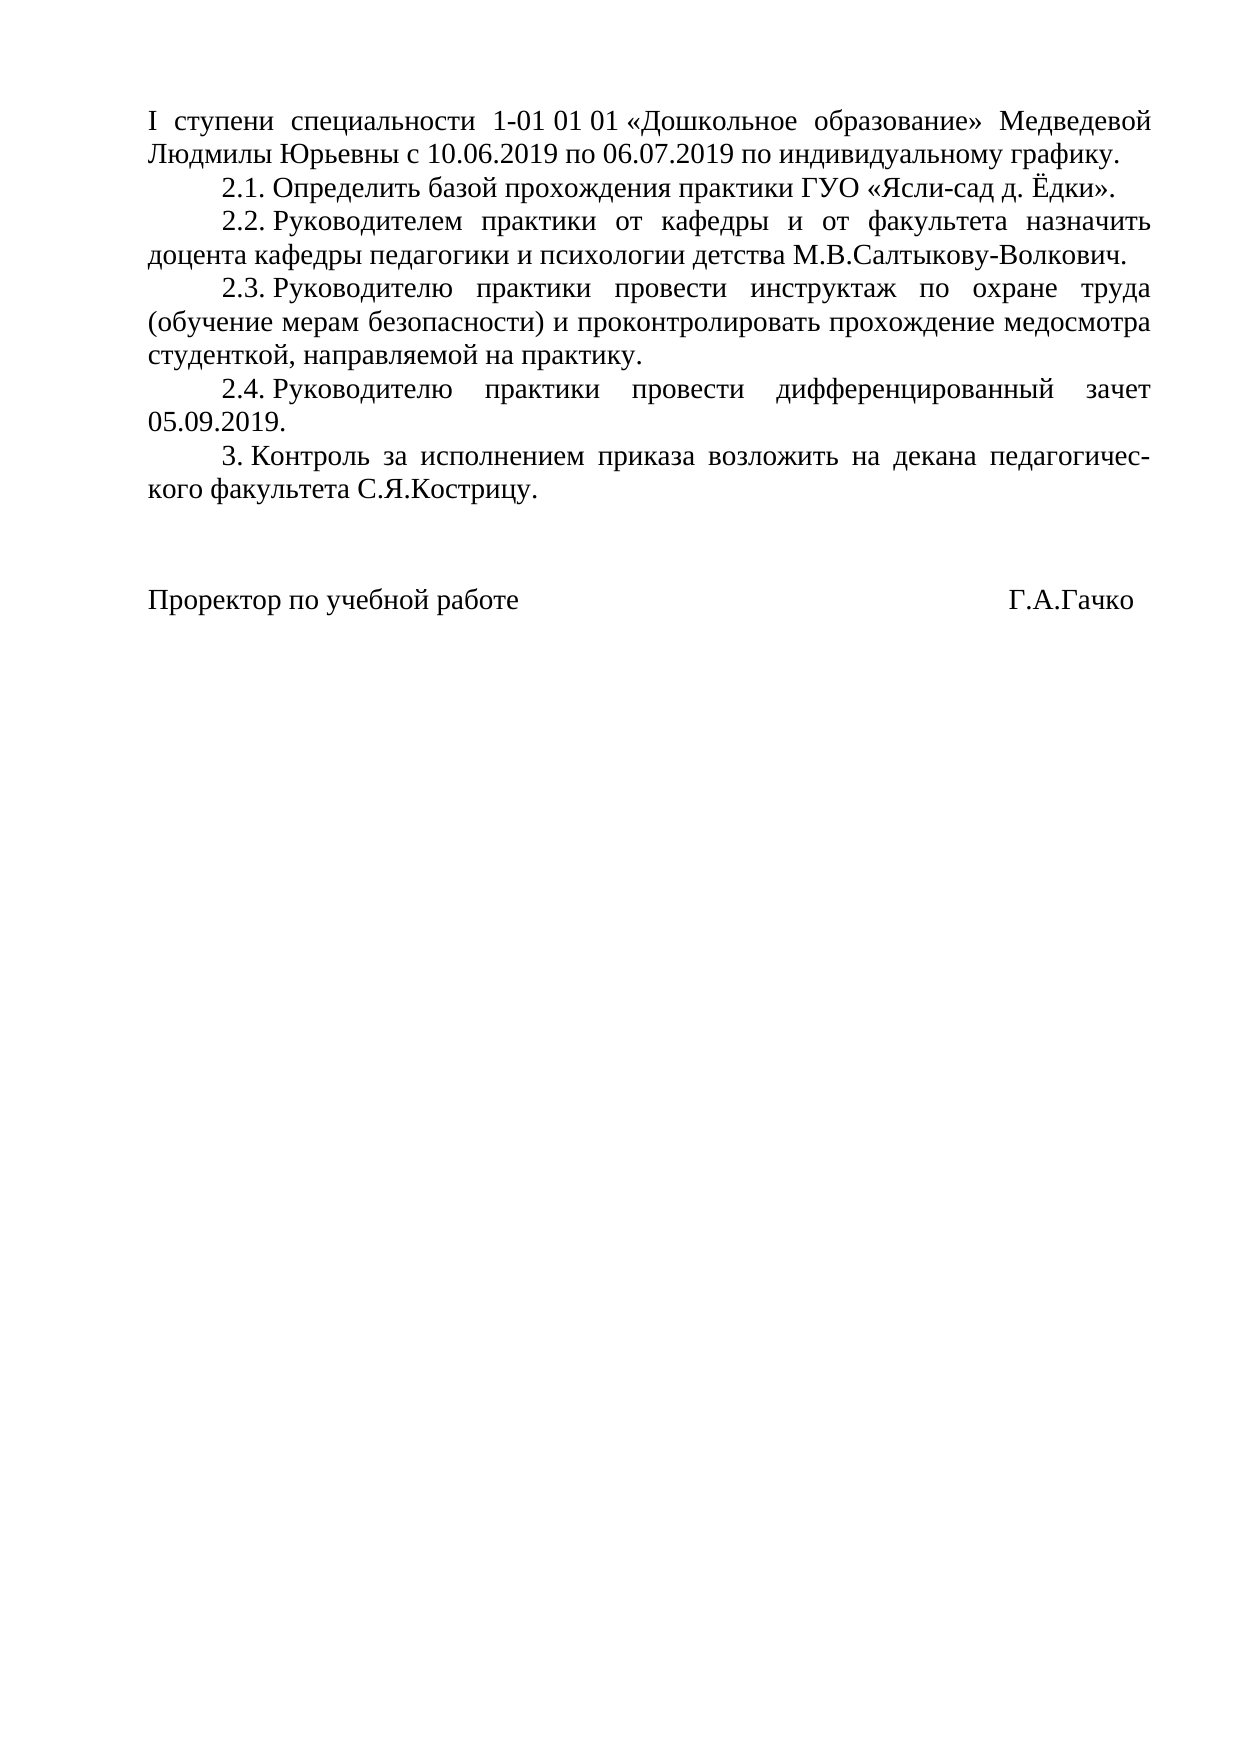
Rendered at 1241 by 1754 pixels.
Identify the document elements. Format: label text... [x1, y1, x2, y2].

text 3. Контроль за исполнением приказа возложить на декана педагогичес-кого факультета С.Я.Кострицу. [148, 438, 1152, 505]
text 2.2. Руководителем практики от кафедры и от факультета назначить доцента кафедры педагогики и психологии детства М.В.Салтыкову-Волкович. [148, 203, 1152, 270]
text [148, 103, 1152, 170]
text 2.1. Определить базой прохождения практики ГУО «Ясли-сад д. Ёдки». [148, 170, 1152, 203]
text 2.3. Руководителю практики провести инструктаж по охране труда (обучение мерам безопасности) и проконтролировать прохождение медосмотра студенткой, направляемой на практику. [148, 270, 1152, 371]
text 2.4. Руководителю практики провести дифференцированный зачет 05.09.2019. [148, 371, 1152, 438]
subtitle Проректор по учебной работе Г.А.Гачко [148, 582, 1152, 615]
